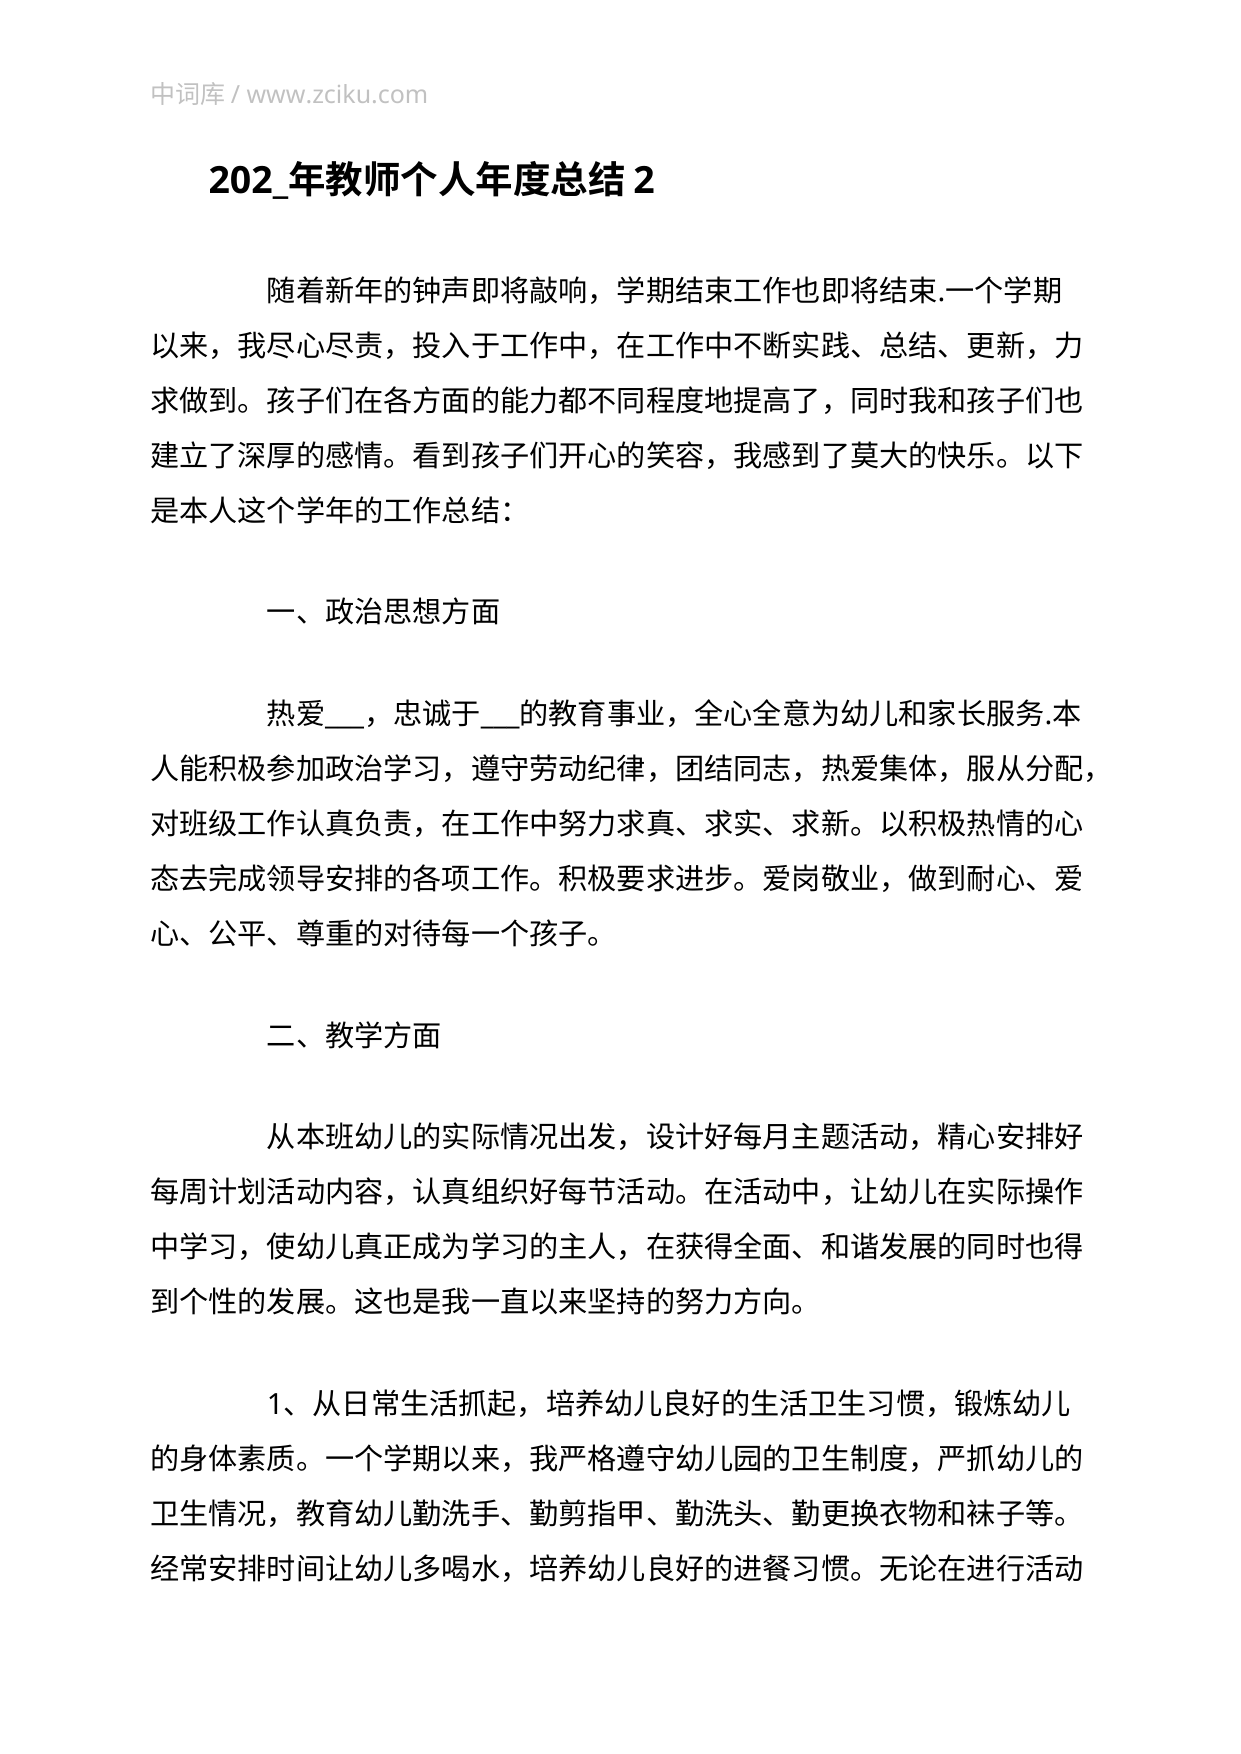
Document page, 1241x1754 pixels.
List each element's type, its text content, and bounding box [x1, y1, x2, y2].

text 一、政治思想方面 [150, 589, 1090, 631]
text 二、教学方面 [150, 1012, 1090, 1054]
text 随着新年的钟声即将敲响，学期结束工作也即将结束.一个学期以来，我尽心尽责，投入于工作中，在工作中不断实践、总结、更新，力求做到。孩子们在各方面的能力都不同程度地提高了，同时我和孩子们也建立了深厚的感情。看到孩子们开心的笑容，我感到了莫大的快乐。以下是本人这个学年的工作总结： [150, 268, 1090, 529]
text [150, 1381, 1090, 1588]
text 从本班幼儿的实际情况出发，设计好每月主题活动，精心安排好每周计划活动内容，认真组织好每节活动。在活动中，让幼儿在实际操作中学习，使幼儿真正成为学习的主人，在获得全面、和谐发展的同时也得到个性的发展。这也是我一直以来坚持的努力方向。 [150, 1114, 1090, 1321]
text 热爱___，忠诚于___的教育事业，全心全意为幼儿和家长服务.本人能积极参加政治学习，遵守劳动纪律，团结同志，热爱集体，服从分配，对班级工作认真负责，在工作中努力求真、求实、求新。以积极热情的心态去完成领导安排的各项工作。积极要求进步。爱岗敬业，做到耐心、爱心、公平、尊重的对待每一个孩子。 [150, 691, 1090, 953]
text 202_年教师个人年度总结2 [150, 150, 1090, 204]
